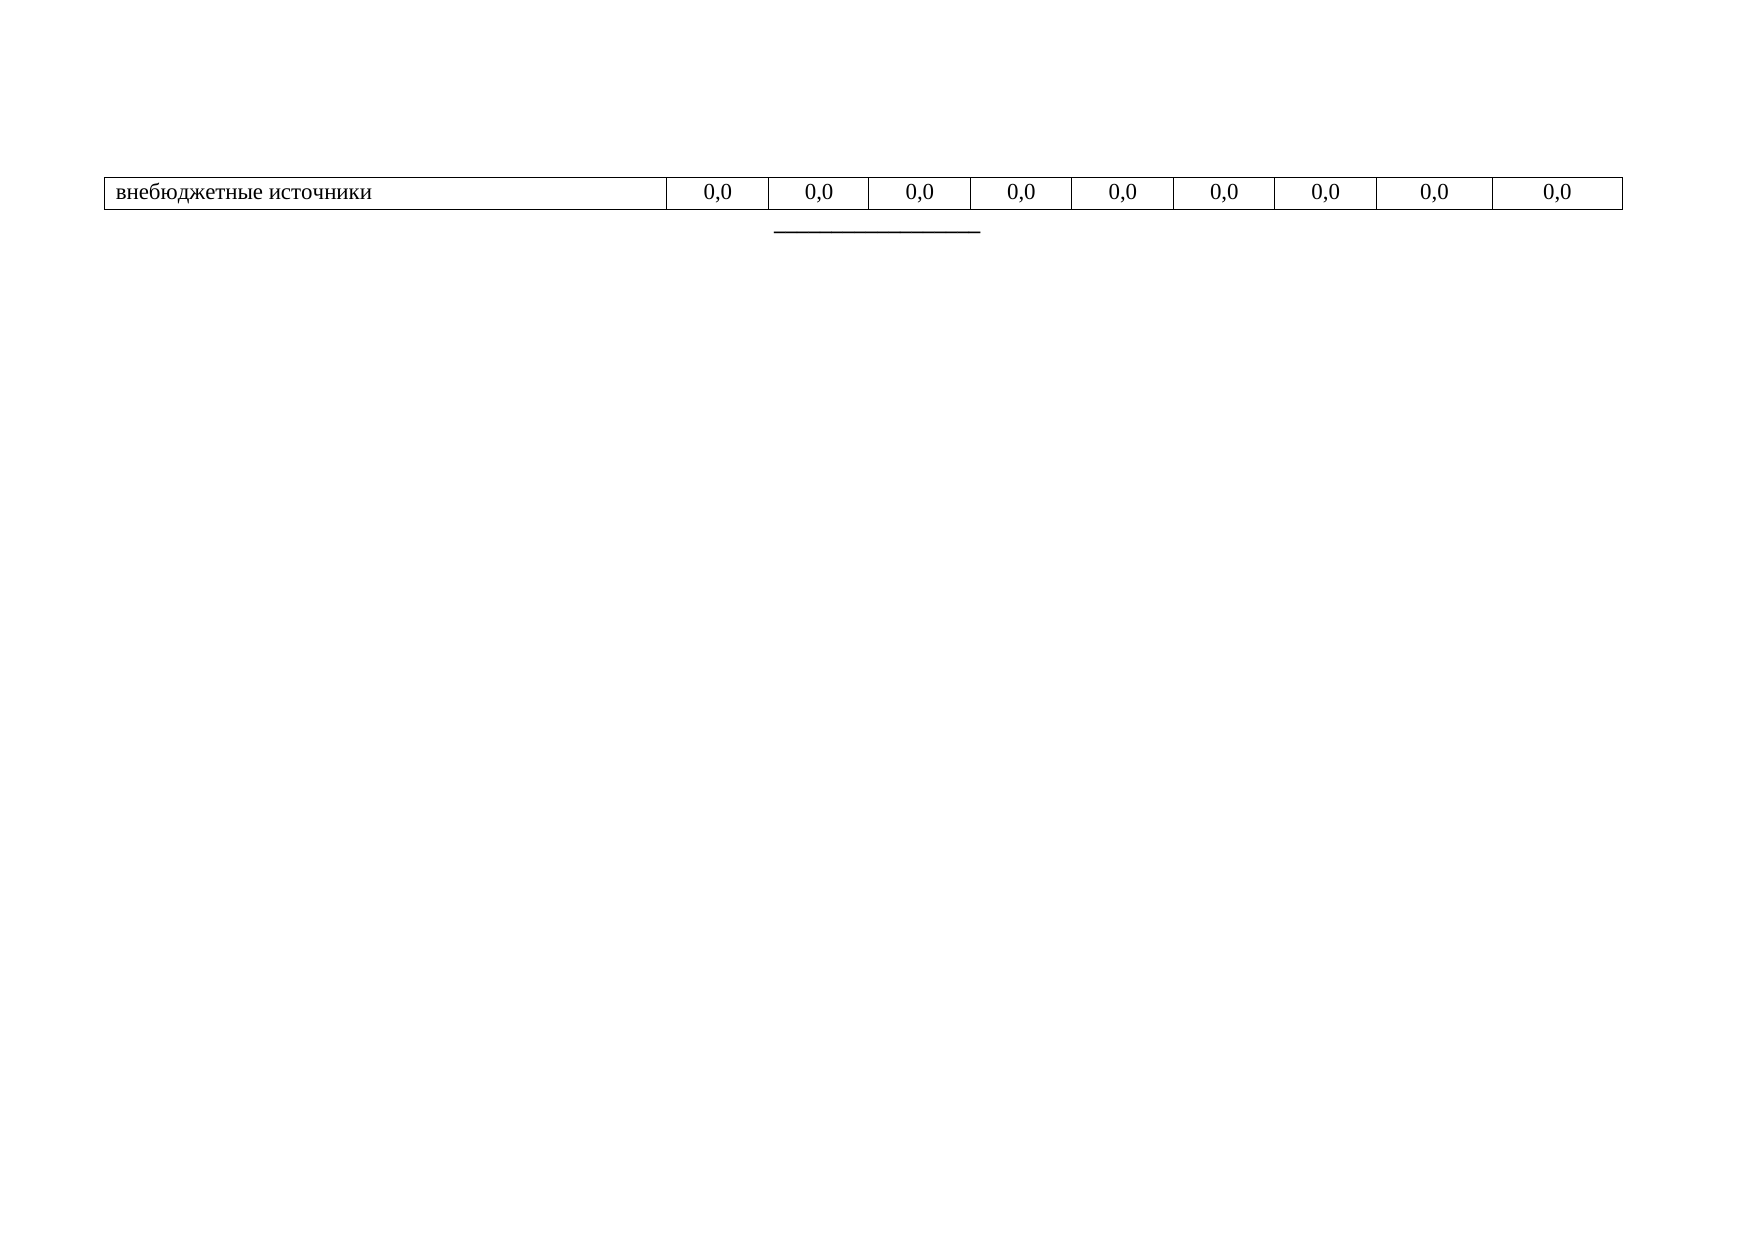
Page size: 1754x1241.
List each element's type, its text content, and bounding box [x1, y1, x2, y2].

text __________________ [118, 209, 1636, 236]
table_cell 0,0 [1493, 178, 1622, 208]
table_cell 0,0 [1377, 178, 1492, 208]
table_cell внебюджетные источники [105, 178, 666, 208]
table_cell 0,0 [667, 178, 768, 208]
table_cell 0,0 [769, 178, 868, 208]
table_cell 0,0 [1275, 178, 1376, 208]
table_cell 0,0 [1174, 178, 1274, 208]
table_cell 0,0 [869, 178, 970, 208]
table_cell 0,0 [1072, 178, 1173, 208]
table_cell 0,0 [971, 178, 1071, 208]
